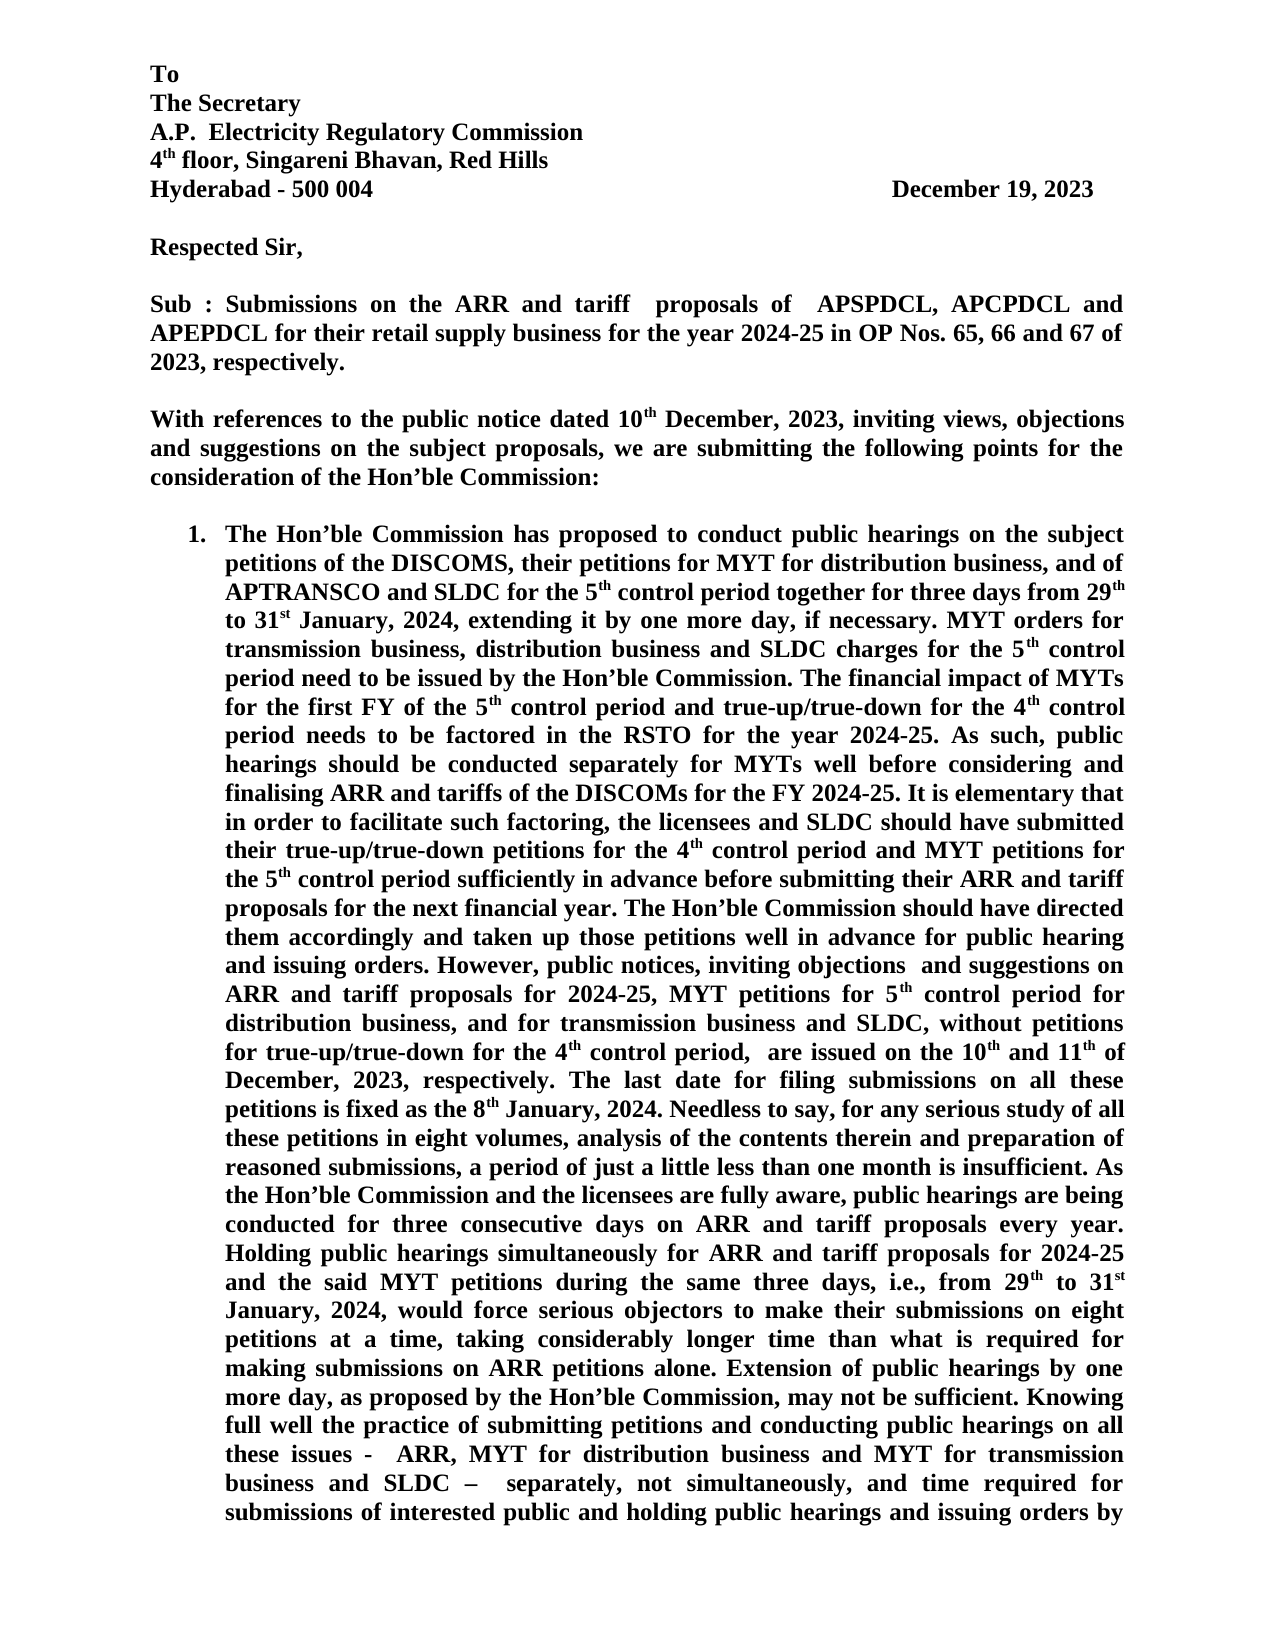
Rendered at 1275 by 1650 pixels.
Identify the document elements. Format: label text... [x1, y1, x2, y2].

text With references to the public notice dated 10th December, 2023, inviting views, objections and suggestions on the subject proposals, we are submitting the following points for the consideration of the Hon’ble Commission: [150, 404, 1125, 490]
text Hyderabad - 500 004 December 19, 2023 [150, 174, 1125, 203]
text A.P. Electricity Regulatory Commission [150, 117, 1125, 145]
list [187, 519, 1125, 1525]
text Respected Sir, [150, 232, 1125, 260]
text The Secretary [150, 88, 1125, 117]
text 4th floor, Singareni Bhavan, Red Hills [150, 145, 1125, 174]
text To [150, 59, 1125, 88]
text Sub : Submissions on the ARR and tariff proposals of APSPDCL, APCPDCL and APEPDCL for their retail supply business for the year 2024-25 in OP Nos. 65, 66 and 67 of 2023, respectively. [150, 289, 1125, 375]
